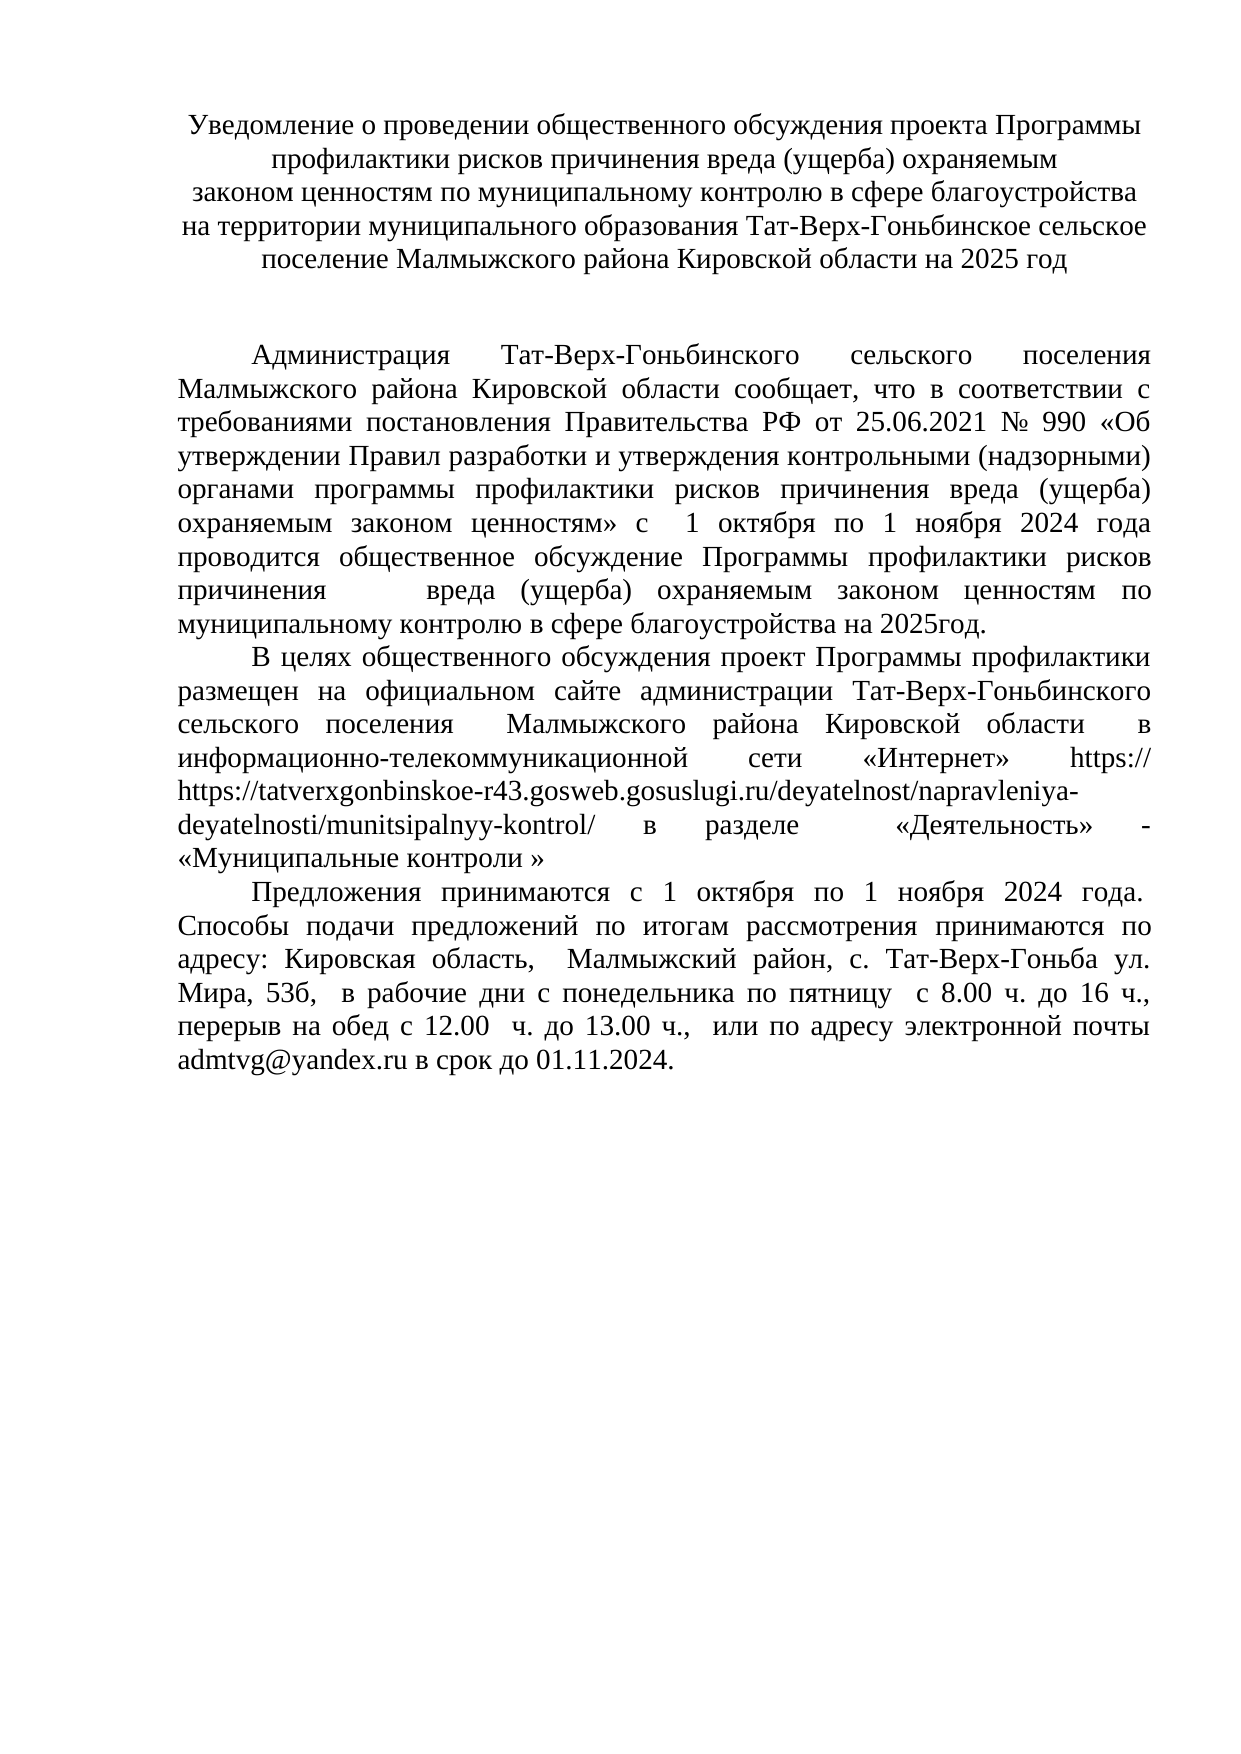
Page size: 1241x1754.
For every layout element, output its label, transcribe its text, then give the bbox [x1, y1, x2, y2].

text Предложения принимаются с 1 октября по 1 ноября 2024 года. Способы подачи предложений по итогам рассмотрения принимаются по адресу: Кировская область, Малмыжский район, с. Тат-Верх-Гоньба ул. Мира, 53б, в рабочие дни с понедельника по пятницу с 8.00 ч. до 16 ч., перерыв на обед с 12.00 ч. до 13.00 ч., или по адресу электронной почты admtvg@yandex.ru в срок до 01.11.2024. [177, 874, 1152, 1075]
text Администрация Тат-Верх-Гоньбинского сельского поселения Малмыжского района Кировской области сообщает, что в соответствии с требованиями постановления Правительства РФ от 25.06.2021 № 990 «Об утверждении Правил разработки и утверждения контрольными (надзорными) органами программы профилактики рисков причинения вреда (ущерба) охраняемым законом ценностям» с 1 октября по 1 ноября 2024 года проводится общественное обсуждение Программы профилактики рисков причинения вреда (ущерба) охраняемым законом ценностям по муниципальному контролю в сфере благоустройства на 2025год. [177, 337, 1152, 639]
text В целях общественного обсуждения проект Программы профилактики размещен на официальном сайте администрации Тат-Верх-Гоньбинского сельского поселения Малмыжского района Кировской области в информационно-телекоммуникационной сети «Интернет» https:// https://tatverxgonbinskoe-r43.gosweb.gosuslugi.ru/deyatelnost/napravleniya-deyatelnosti/munitsipalnyy-kontrol/ в разделе «Деятельность» - «Муниципальные контроли » [177, 639, 1152, 874]
text законом ценностям по муниципальному контролю в сфере благоустройства на территории муниципального образования Тат-Верх-Гоньбинское сельское поселение Малмыжского района Кировской области на 2025 год [177, 174, 1152, 275]
text Уведомление о проведении общественного обсуждения проекта Программы профилактики рисков причинения вреда (ущерба) охраняемым [177, 107, 1152, 174]
